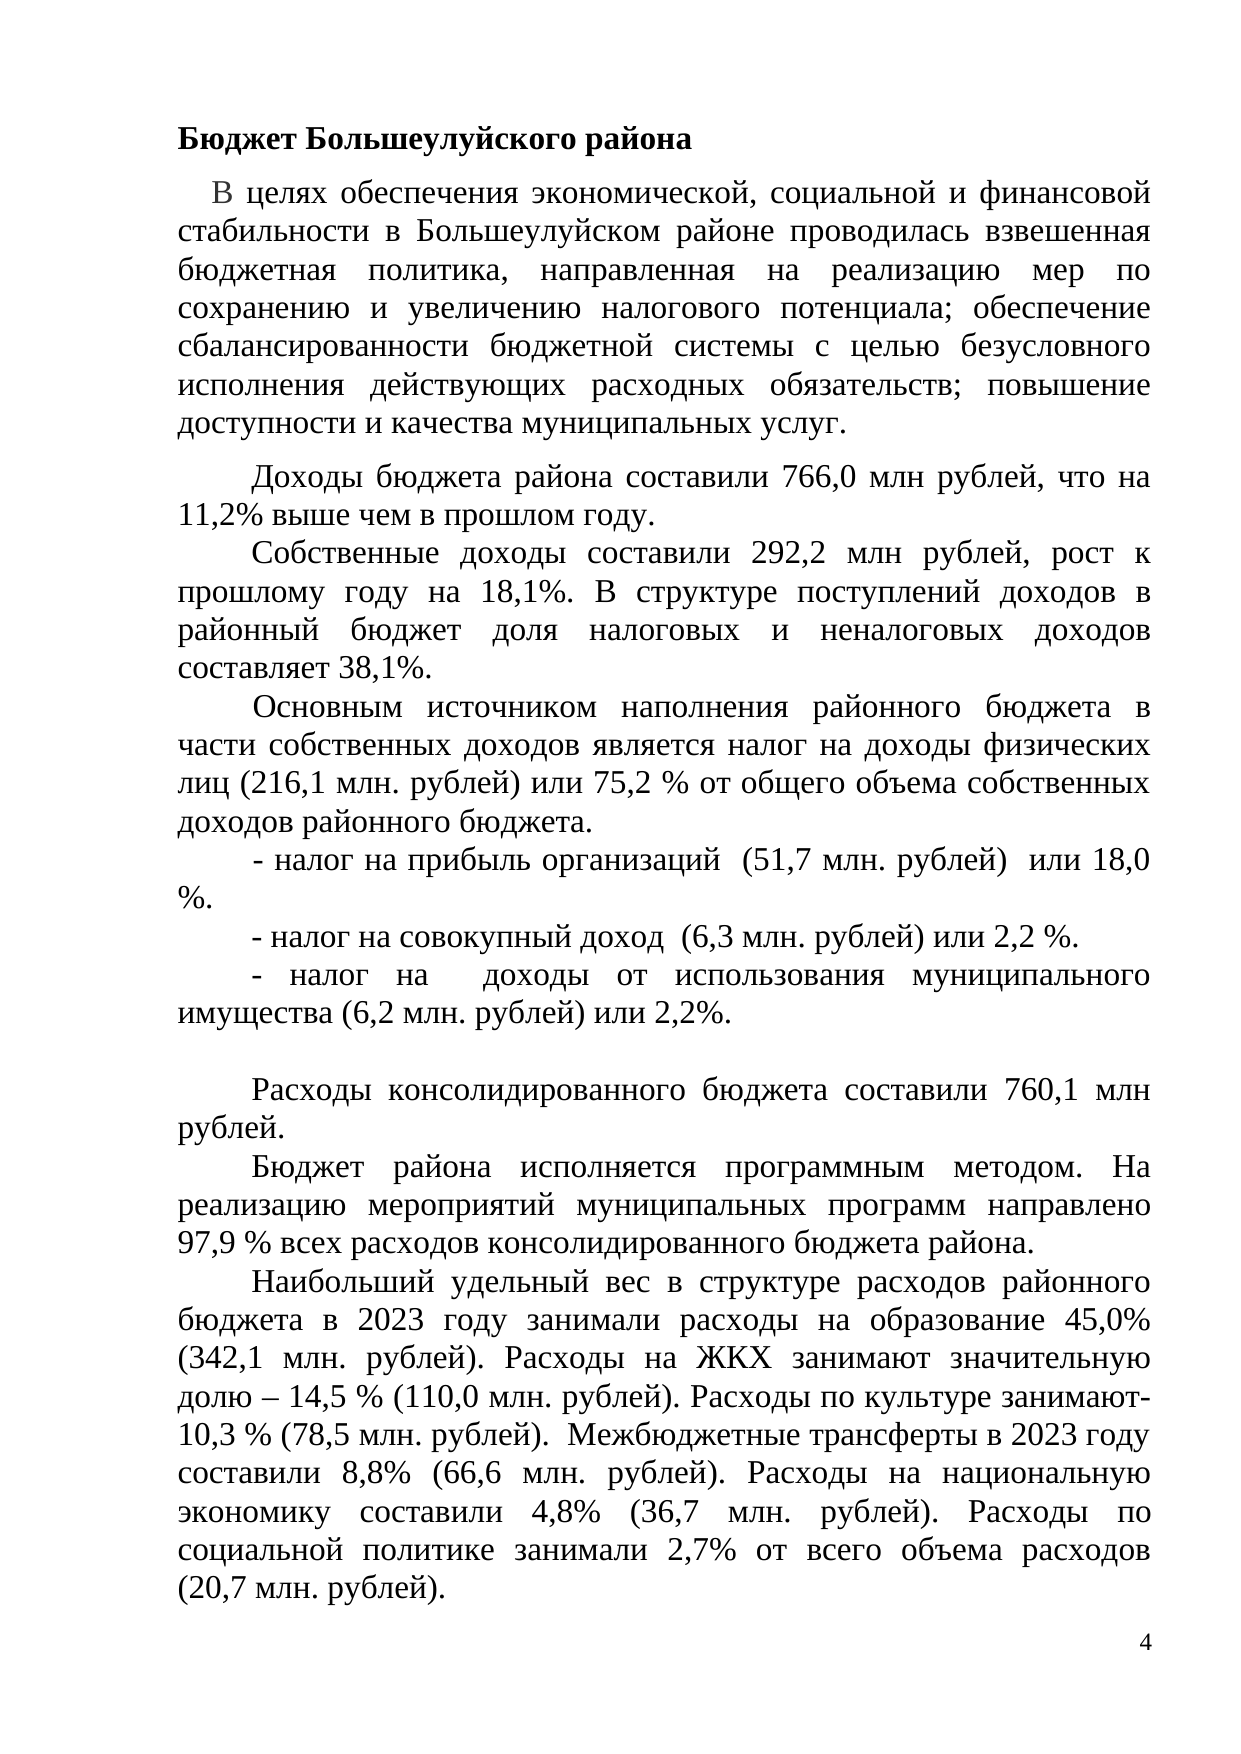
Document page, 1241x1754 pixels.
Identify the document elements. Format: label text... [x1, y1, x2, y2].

text - налог на совокупный доход (6,3 млн. рублей) или 2,2 %. [251, 916, 1152, 954]
text Бюджет района исполняется программным методом. На реализацию мероприятий муниципальных программ направлено 97,9 % всех расходов консолидированного бюджета района. [177, 1146, 1152, 1261]
text - налог на доходы от использования муниципального имущества (6,2 млн. рублей) или 2,2%. [177, 954, 1152, 1031]
text Бюджет Большеулуйского района [177, 118, 1152, 156]
text Основным источником наполнения районного бюджета в части собственных доходов является налог на доходы физических лиц (216,1 млн. рублей) или 75,2 % от общего объема собственных доходов районного бюджета. [177, 686, 1152, 839]
text Расходы консолидированного бюджета составили 760,1 млн рублей. [177, 1069, 1152, 1146]
text Наибольший удельный вес в структуре расходов районного бюджета в 2023 году занимали расходы на образование 45,0% (342,1 млн. рублей). Расходы на ЖКХ занимают значительную долю – 14,5 % (110,0 млн. рублей). Расходы по культуре занимают- 10,3 % (78,5 млн. рублей). Межбюджетные трансферты в 2023 году составили 8,8% (66,6 млн. рублей). Расходы на национальную экономику составили 4,8% (36,7 млн. рублей). Расходы по социальной политике занимали 2,7% от всего объема расходов (20,7 млн. рублей). [177, 1261, 1152, 1606]
text Собственные доходы составили 292,2 млн рублей, рост к прошлому году на 18,1%. В структуре поступлений доходов в районный бюджет доля налоговых и неналоговых доходов составляет 38,1%. [177, 533, 1152, 686]
text - налог на прибыль организаций (51,7 млн. рублей) или 18,0 %. [177, 839, 1152, 916]
text В целях обеспечения экономической, социальной и финансовой стабильности в Большеулуйском районе проводилась взвешенная бюджетная политика, направленная на реализацию мер по сохранению и увеличению налогового потенциала; обеспечение сбалансированности бюджетной системы с целью безусловного исполнения действующих расходных обязательств; повышение доступности и качества муниципальных услуг. [177, 172, 1152, 440]
text Доходы бюджета района составили 766,0 млн рублей, что на 11,2% выше чем в прошлом году. [177, 456, 1152, 533]
